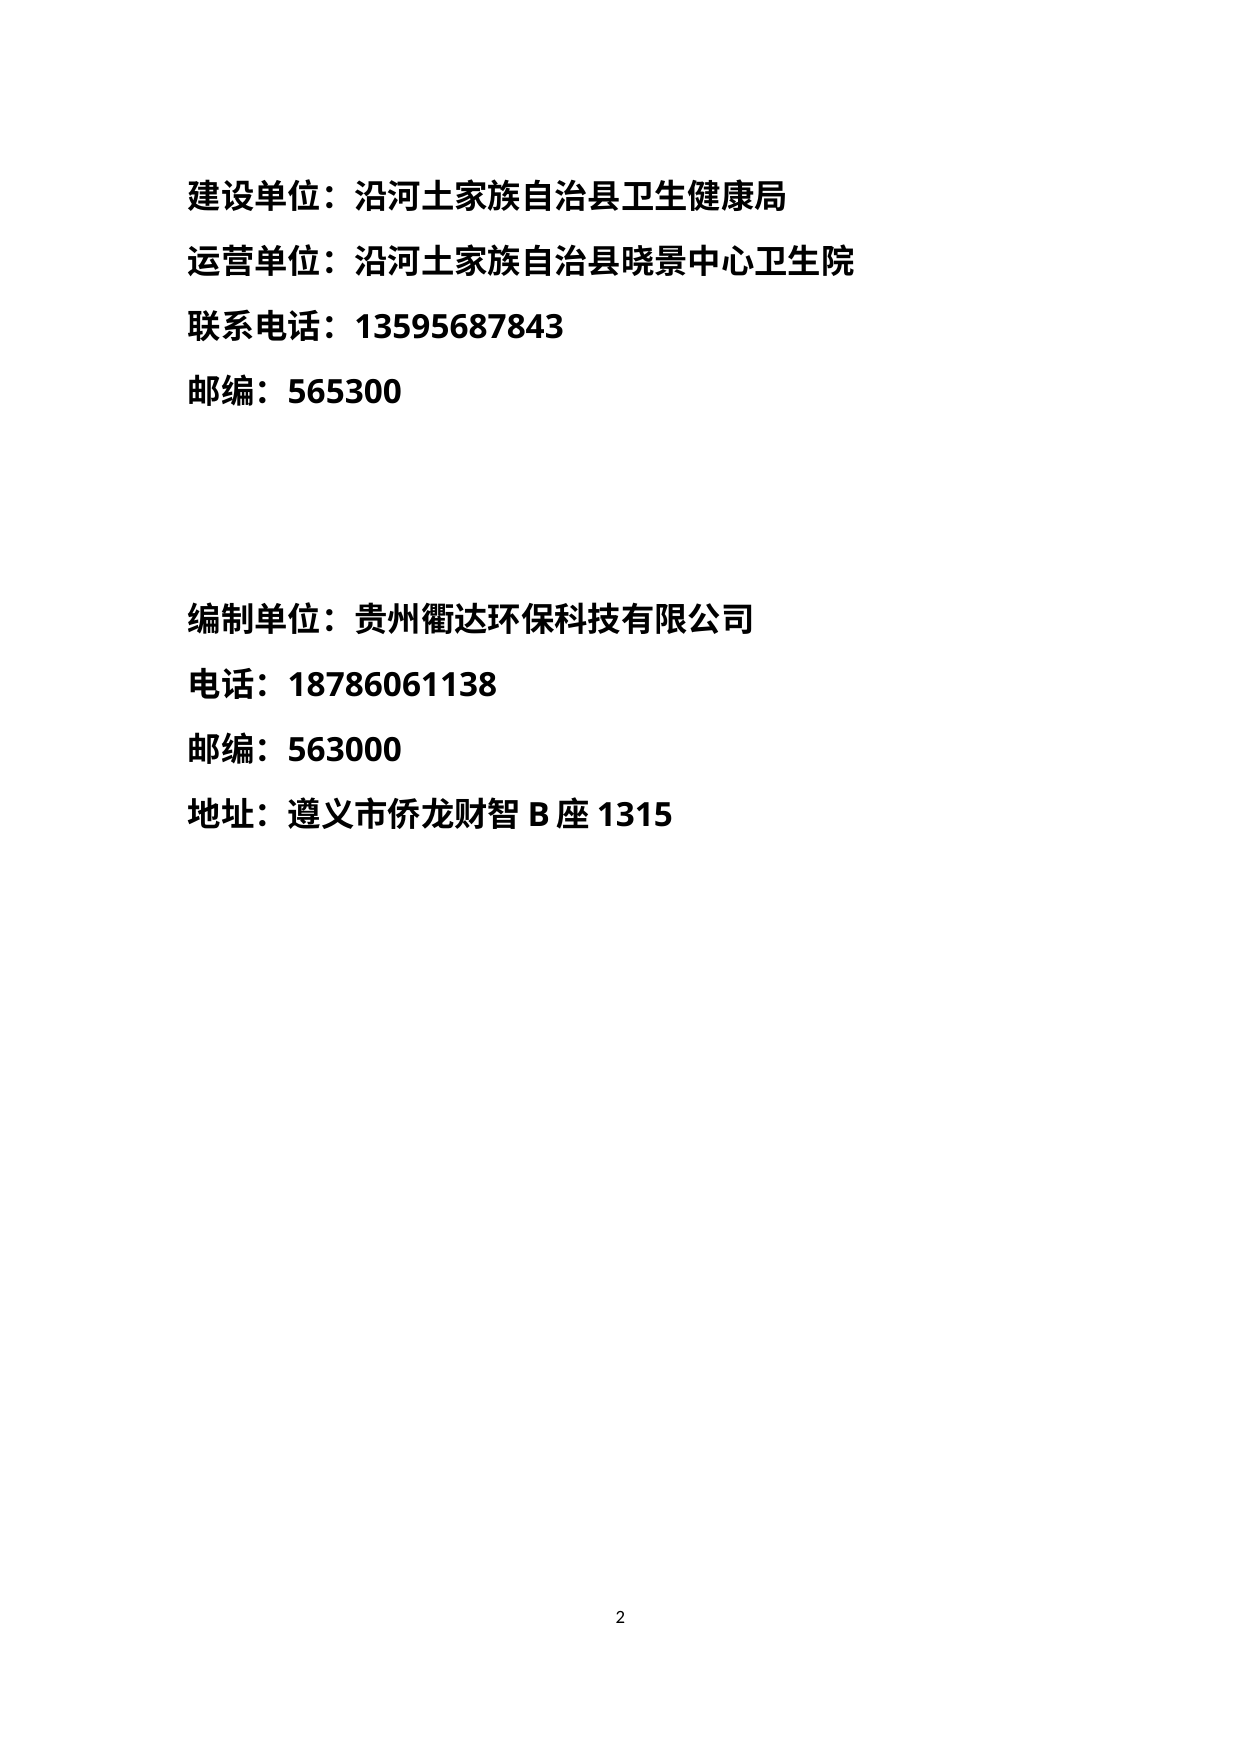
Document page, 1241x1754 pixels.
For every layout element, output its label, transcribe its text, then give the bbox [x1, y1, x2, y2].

text 建设单位：沿河土家族自治县卫生健康局 [187, 162, 1053, 227]
text 邮编：565300 [187, 357, 1053, 422]
text 电话：18786061138 [187, 649, 1053, 714]
text 编制单位：贵州衢达环保科技有限公司 [187, 584, 1053, 649]
text 邮编：563000 [187, 714, 1053, 779]
text 联系电话：13595687843 [187, 292, 1053, 357]
text 地址：遵义市侨龙财智B座1315 [187, 779, 1053, 844]
text 运营单位：沿河土家族自治县晓景中心卫生院 [187, 227, 1053, 292]
